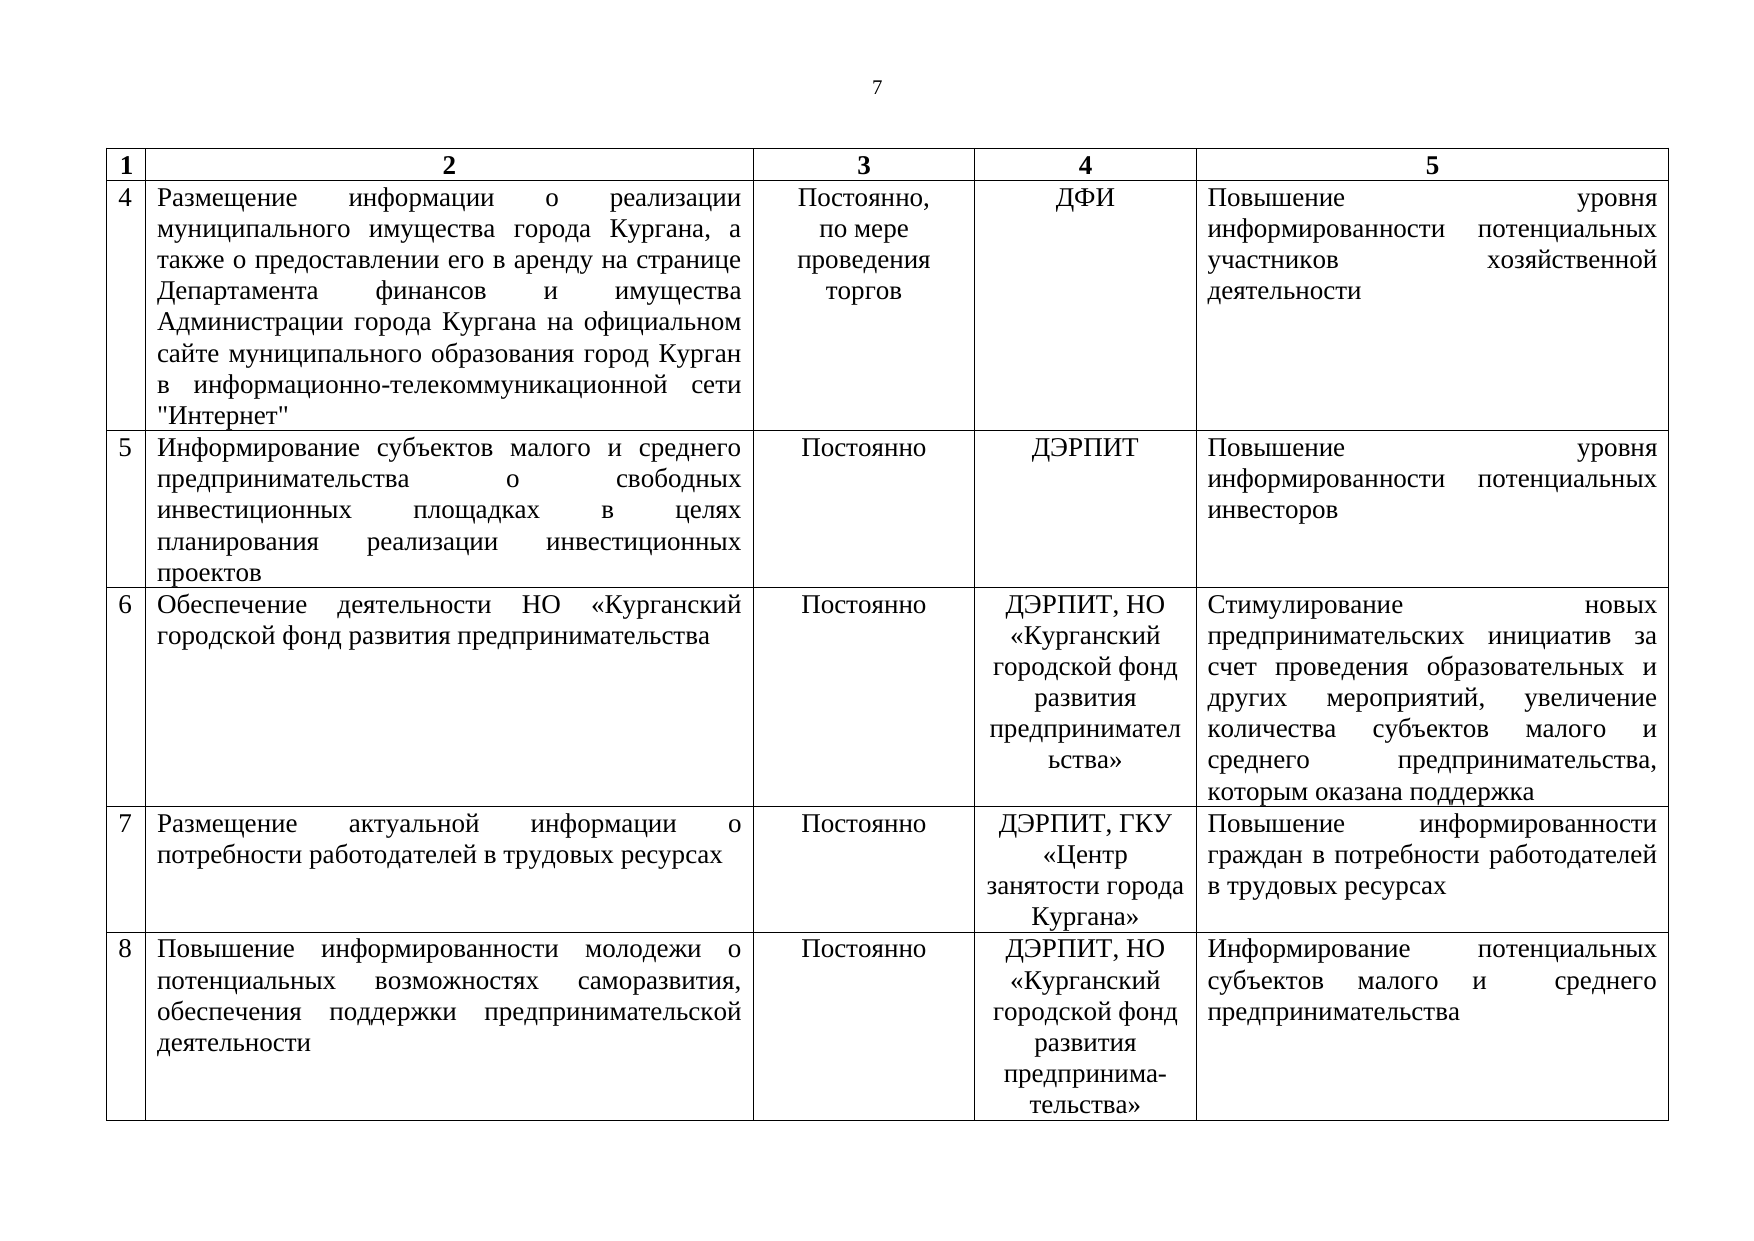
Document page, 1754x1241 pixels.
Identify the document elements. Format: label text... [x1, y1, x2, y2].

table_cell ДФИ [975, 181, 1196, 430]
table_cell Постоянно [754, 588, 974, 806]
table_cell Повышение информированности граждан в потребности работодателей в трудовых ресурсах [1197, 807, 1668, 932]
table_cell Постоянно, по мере проведения торгов [754, 181, 974, 430]
table_cell Постоянно [754, 431, 974, 587]
table_cell Размещение актуальной информации о потребности работодателей в трудовых ресурсах [146, 807, 753, 932]
table_cell ДЭРПИТ, НО «Курганский городской фонд развития предпринима-тельства» [975, 933, 1196, 1119]
table_cell Информирование потенциальных субъектов малого и среднего предпринимательства [1197, 933, 1668, 1119]
table_cell ДЭРПИТ, ГКУ «Центр занятости города Кургана» [975, 807, 1196, 932]
table_cell 6 [107, 588, 145, 806]
table_cell Информирование субъектов малого и среднего предпринимательства о свободных инвестиционных площадках в целях планирования реализации инвестиционных проектов [146, 431, 753, 587]
table_cell 5 [1197, 149, 1668, 180]
table_cell Повышение информированности молодежи о потенциальных возможностях саморазвития, обеспечения поддержки предпринимательской деятельности [146, 933, 753, 1119]
table_cell Обеспечение деятельности НО «Курганский городской фонд развития предпринимательства [146, 588, 753, 806]
table_cell Повышение уровня информированности потенциальных инвесторов [1197, 431, 1668, 587]
table_cell 4 [107, 181, 145, 430]
table_cell 5 [107, 431, 145, 587]
table_cell 3 [754, 149, 974, 180]
table_cell 7 [107, 807, 145, 932]
table_cell 2 [146, 149, 753, 180]
table_cell 8 [107, 933, 145, 1119]
table_cell ДЭРПИТ, НО «Курганский городской фонд развития предпринимательства» [975, 588, 1196, 806]
table_cell ДЭРПИТ [975, 431, 1196, 587]
table_cell 4 [975, 149, 1196, 180]
table_cell Постоянно [754, 807, 974, 932]
table_cell 1 [107, 149, 145, 180]
table_cell Постоянно [754, 933, 974, 1119]
table_cell Размещение информации о реализации муниципального имущества города Кургана, а также о предоставлении его в аренду на странице Департамента финансов и имущества Администрации города Кургана на официальном сайте муниципального образования город Курган в информационно-телекоммуникационной сети "Интернет" [146, 181, 753, 430]
table_cell Повышение уровня информированности потенциальных участников хозяйственной деятельности [1197, 181, 1668, 430]
table_cell Стимулирование новых предпринимательских инициатив за счет проведения образовательных и других мероприятий, увеличение количества субъектов малого и среднего предпринимательства, которым оказана поддержка [1197, 588, 1668, 806]
